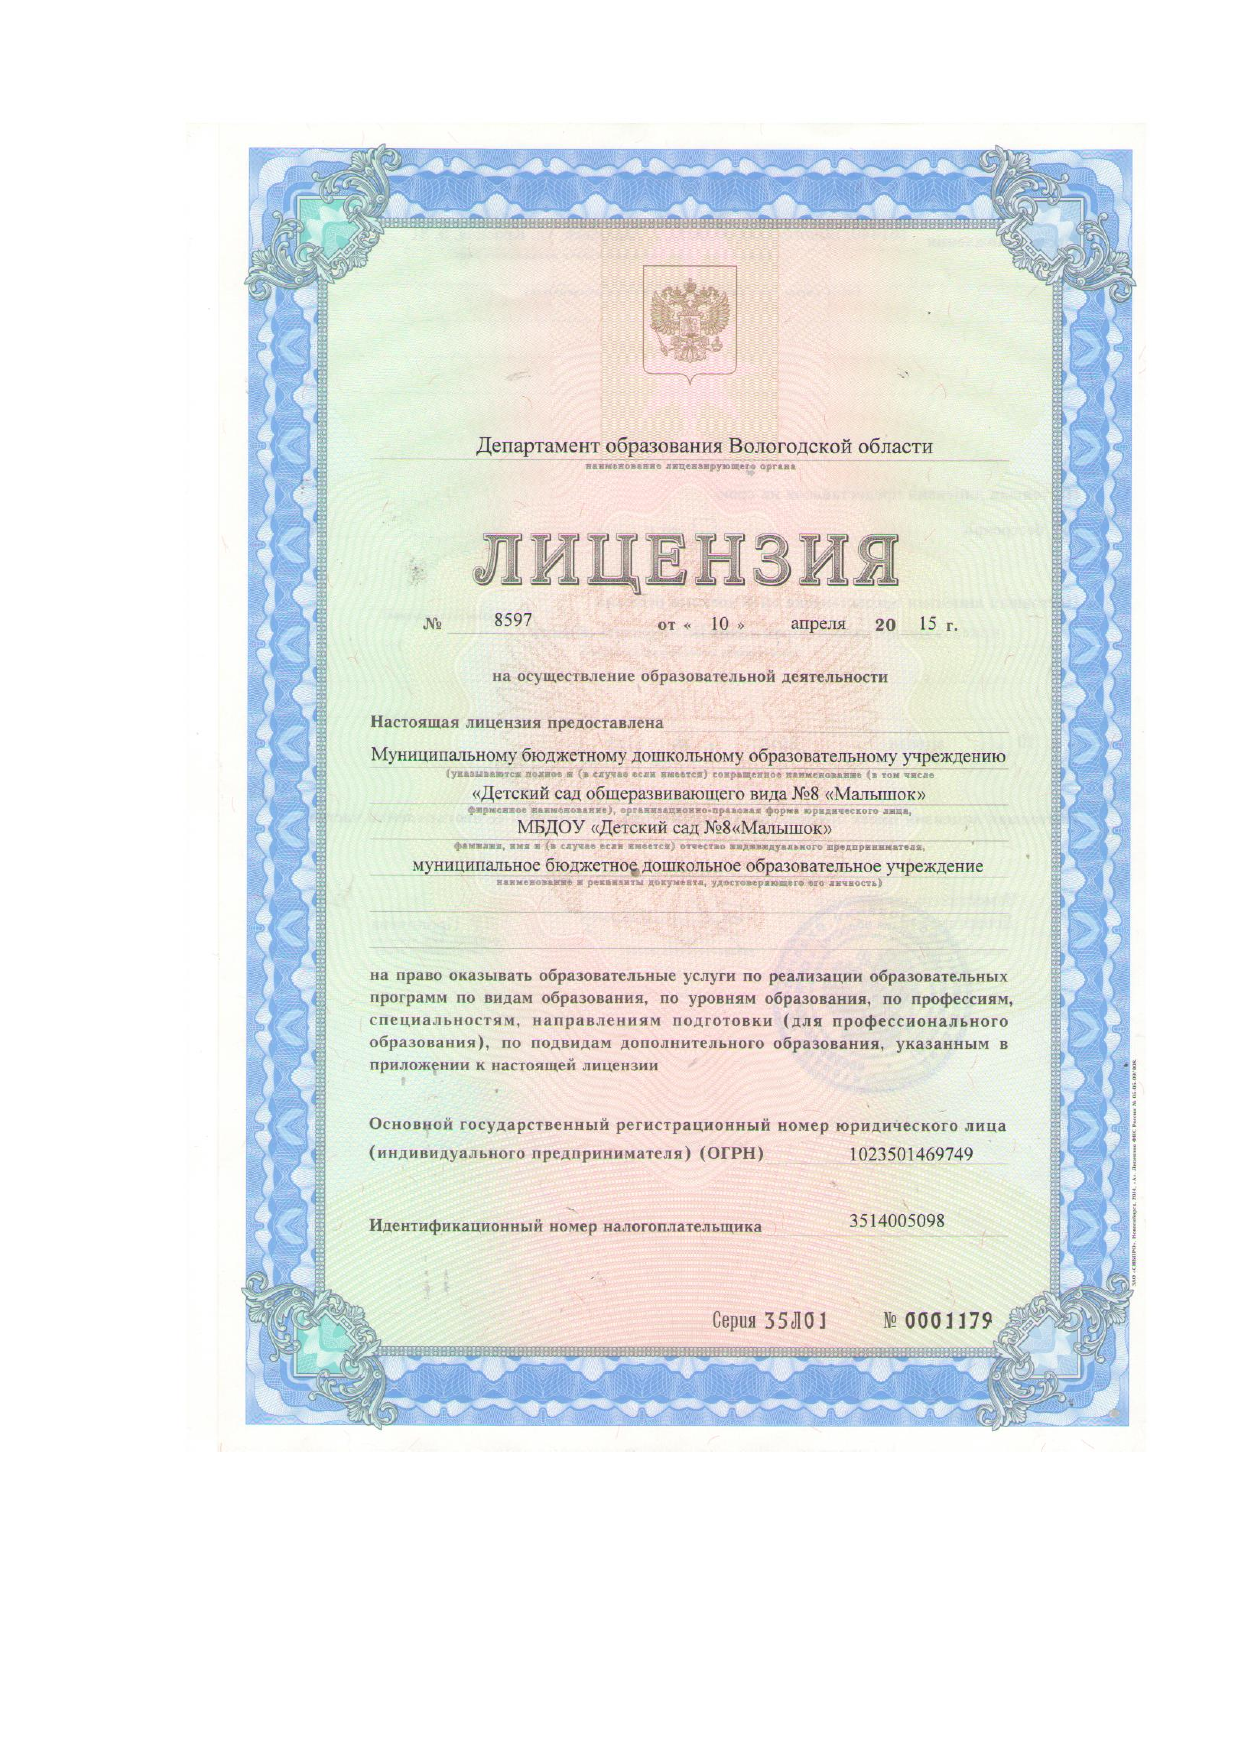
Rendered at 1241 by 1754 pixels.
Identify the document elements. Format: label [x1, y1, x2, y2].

picture [177, 118, 1152, 1456]
